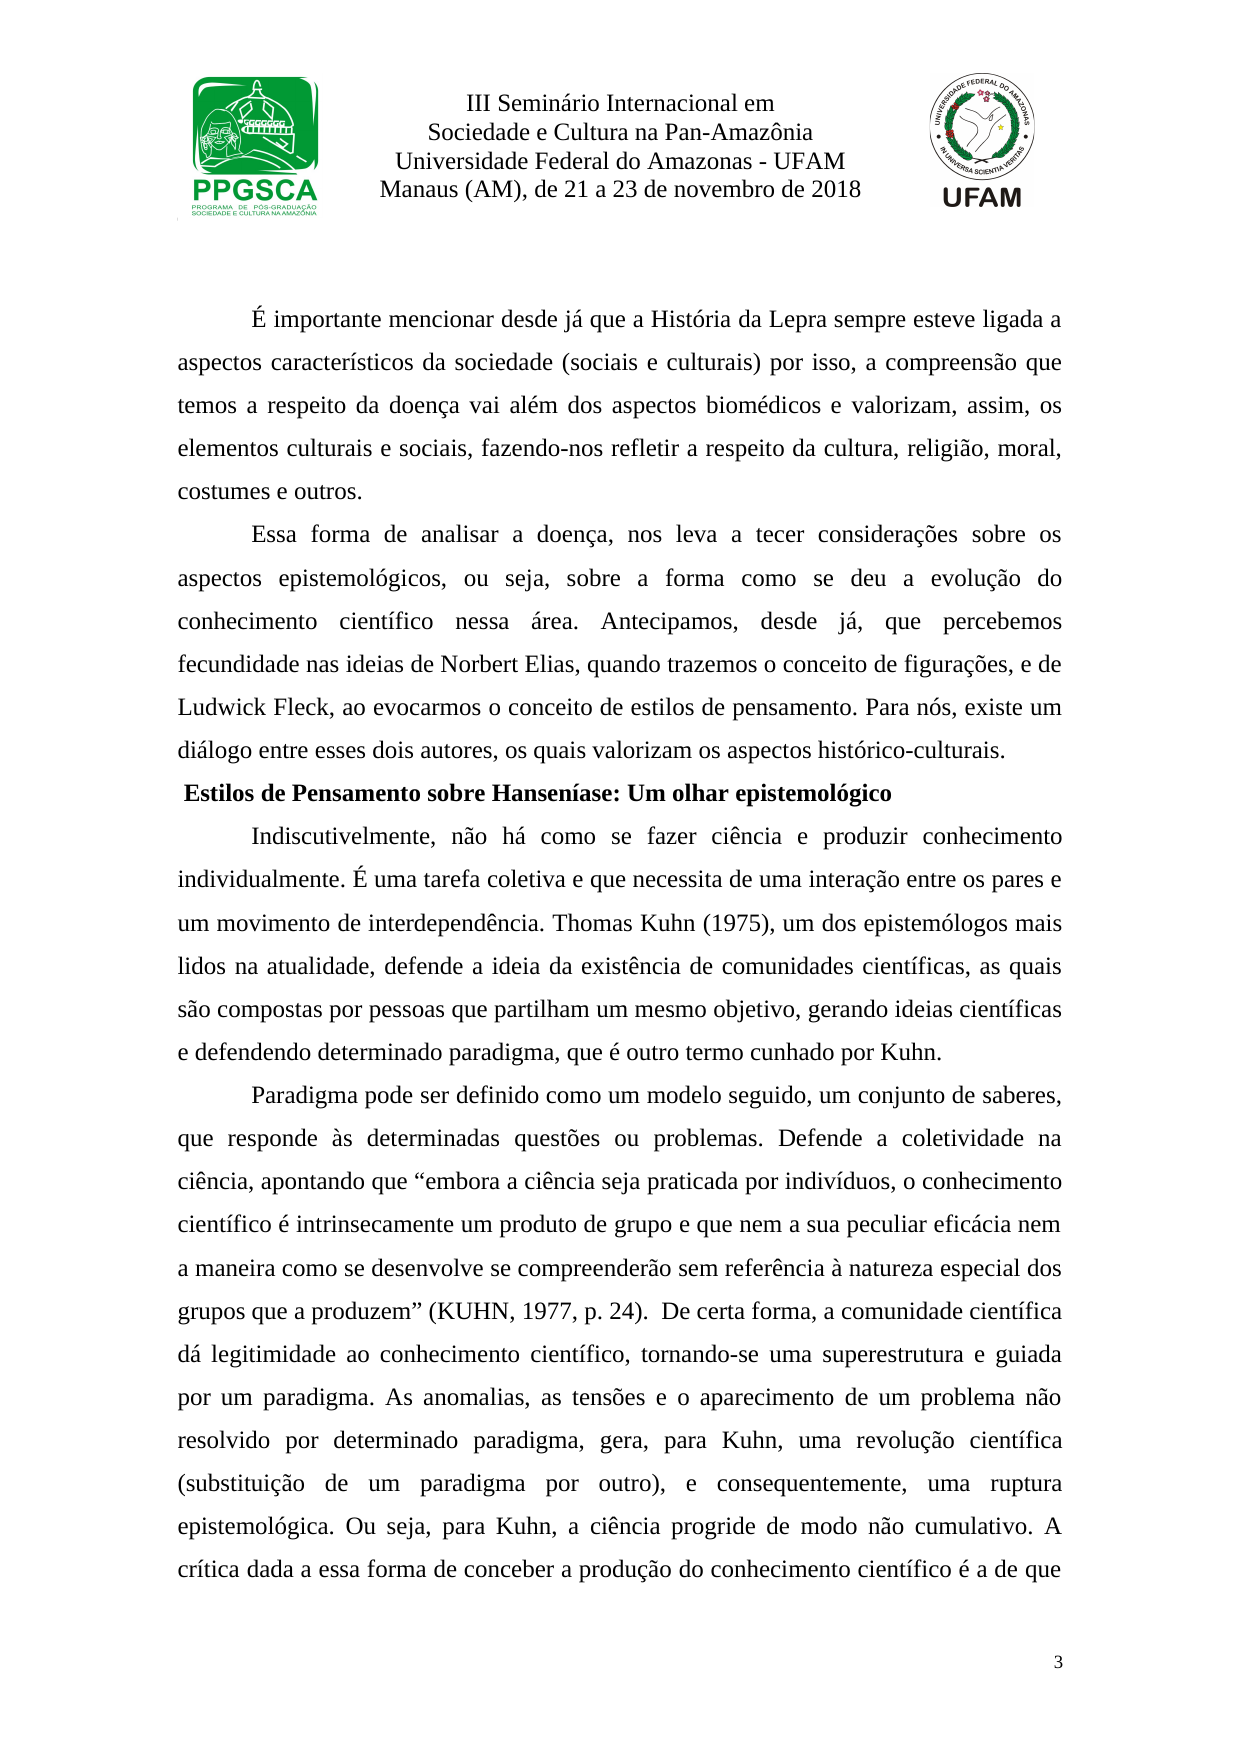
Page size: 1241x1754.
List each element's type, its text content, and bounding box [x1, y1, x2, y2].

text É importante mencionar desde já que a História da Lepra sempre esteve ligada a aspectos característicos da sociedade (sociais e culturais) por isso, a compreensão que temos a respeito da doença vai além dos aspectos biomédicos e valorizam, assim, os elementos culturais e sociais, fazendo-nos refletir a respeito da cultura, religião, moral, costumes e outros. [177, 304, 1063, 505]
text Indiscutivelmente, não há como se fazer ciência e produzir conhecimento individualmente. É uma tarefa coletiva e que necessita de uma interação entre os pares e um movimento de interdependência. Thomas Kuhn (1975), um dos epistemólogos mais lidos na atualidade, defende a ideia da existência de comunidades científicas, as quais são compostas por pessoas que partilham um mesmo objetivo, gerando ideias científicas e defendendo determinado paradigma, que é outro termo cunhado por Kuhn. [177, 821, 1063, 1066]
text Estilos de Pensamento sobre Hanseníase: Um olhar epistemológico [177, 778, 1063, 807]
text Essa forma de analisar a doença, nos leva a tecer considerações sobre os aspectos epistemológicos, ou seja, sobre a forma como se deu a evolução do conhecimento científico nessa área. Antecipamos, desde já, que percebemos fecundidade nas ideias de Norbert Elias, quando trazemos o conceito de figurações, e de Ludwick Fleck, ao evocarmos o conceito de estilos de pensamento. Para nós, existe um diálogo entre esses dois autores, os quais valorizam os aspectos histórico-culturais. [177, 519, 1063, 764]
picture [929, 73, 1035, 207]
picture [188, 73, 323, 218]
